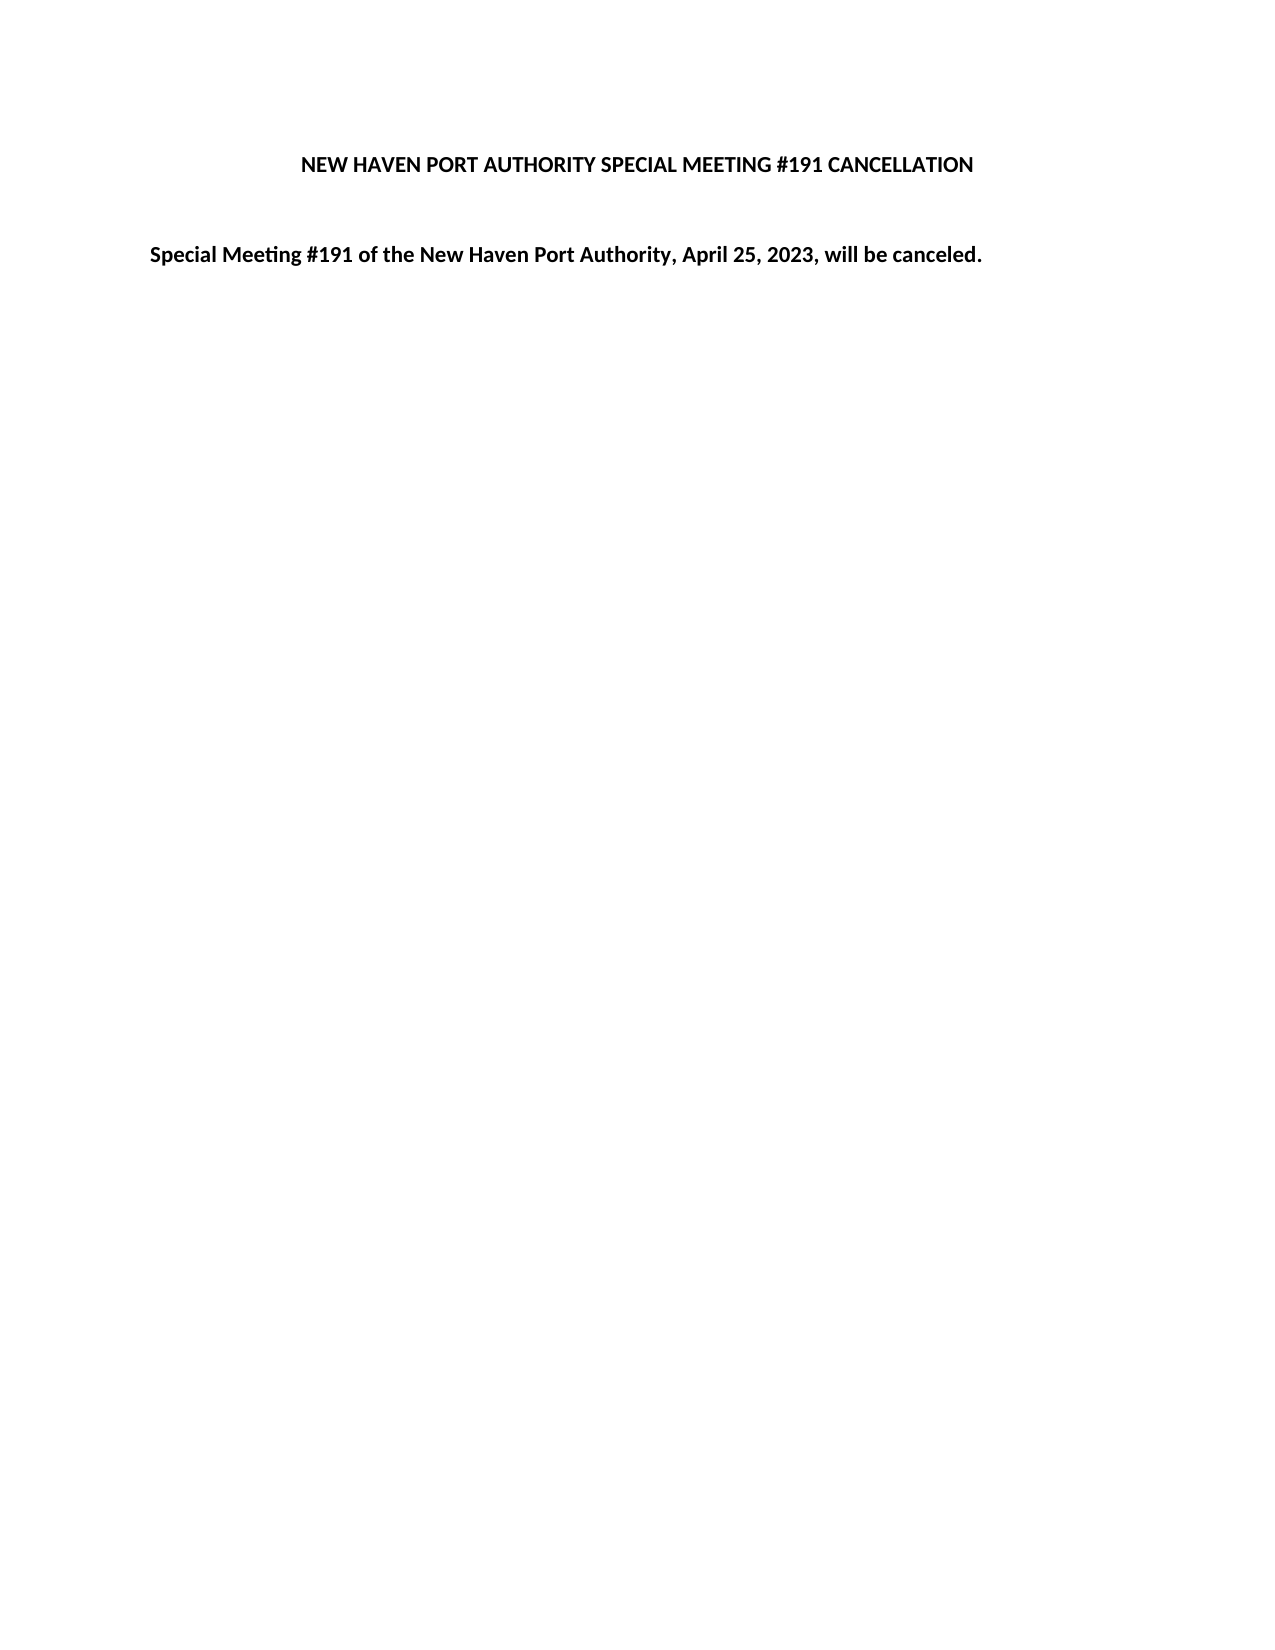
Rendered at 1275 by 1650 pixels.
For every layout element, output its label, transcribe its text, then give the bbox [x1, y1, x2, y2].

text NEW HAVEN PORT AUTHORITY SPECIAL MEETING #191 CANCELLATION [150, 150, 1125, 178]
text Special Meeting #191 of the New Haven Port Authority, April 25, 2023, will be canceled. [150, 241, 1125, 269]
